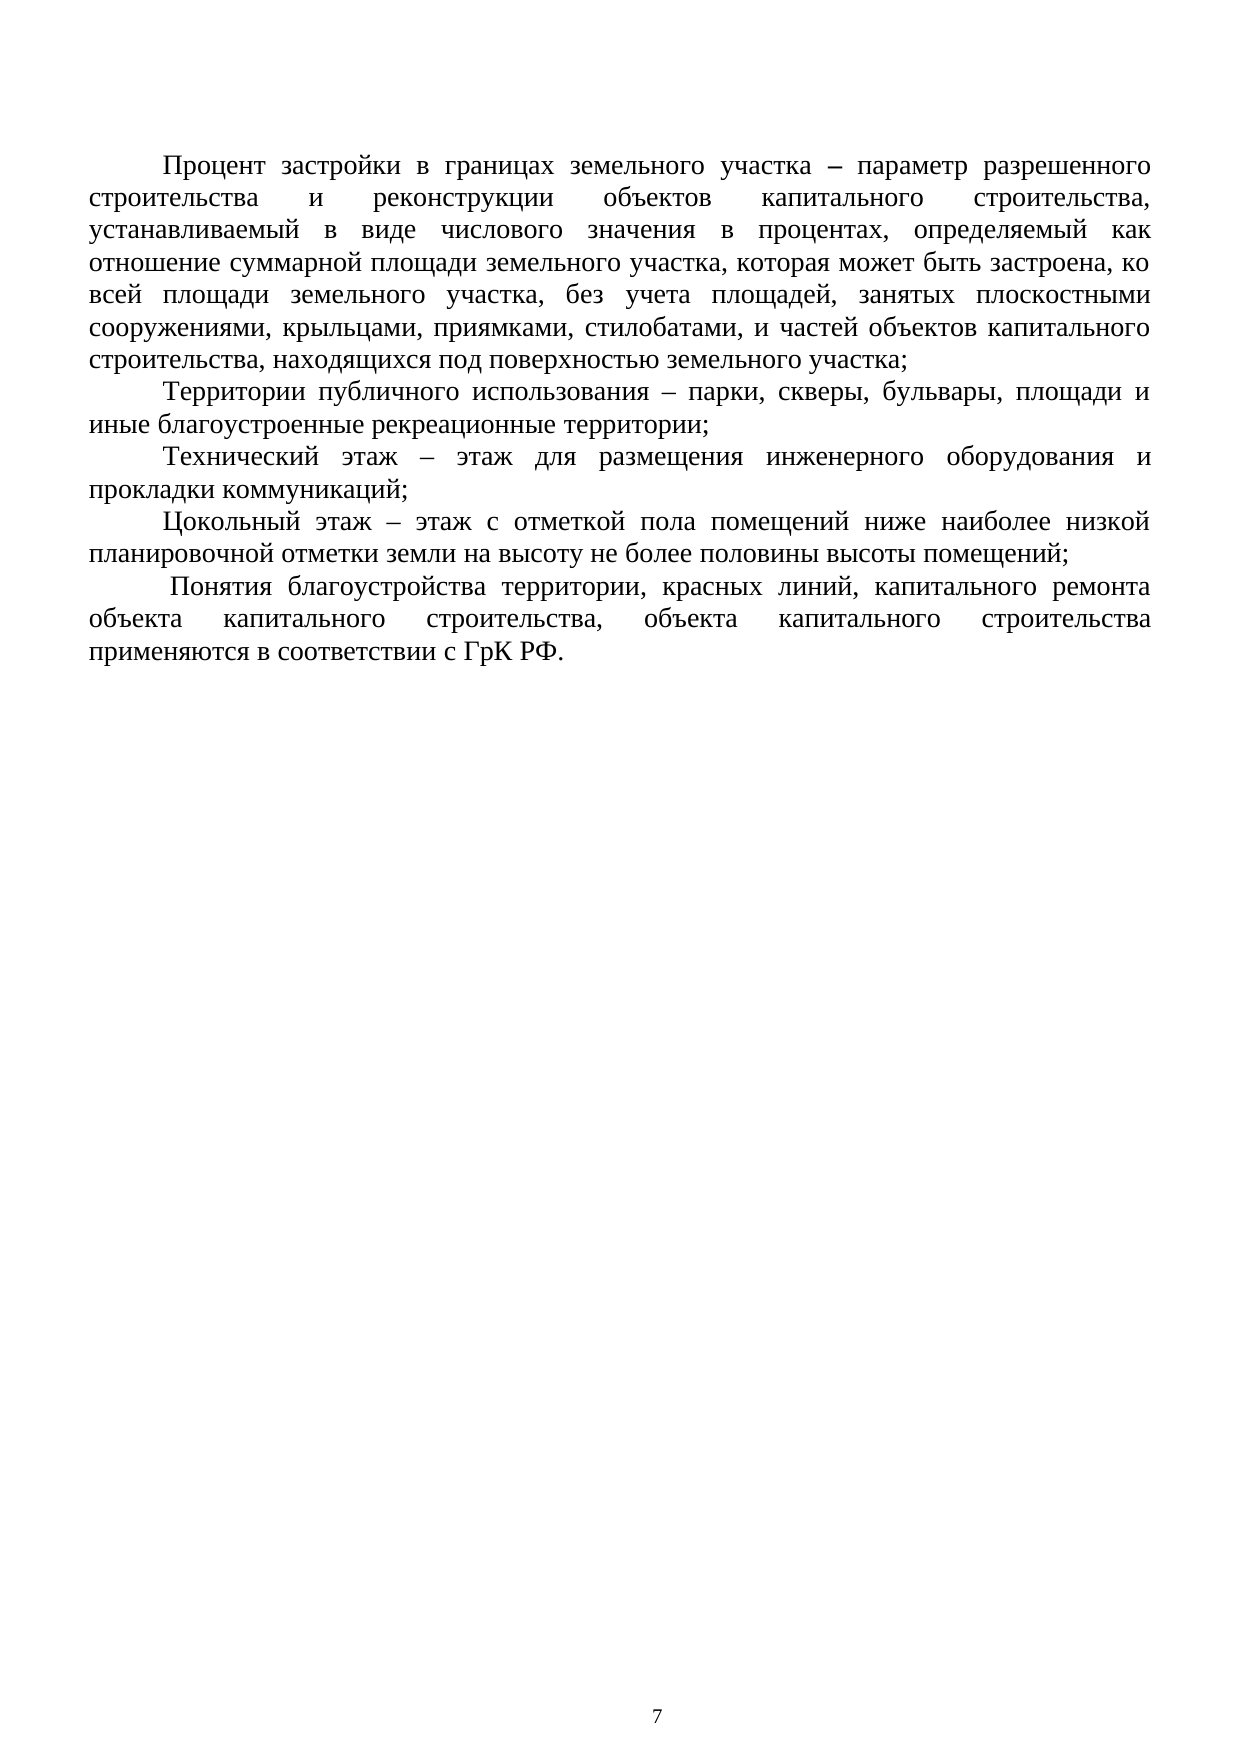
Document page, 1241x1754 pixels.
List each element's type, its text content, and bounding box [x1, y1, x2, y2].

text Процент застройки в границах земельного участка – параметр разрешенного строительства и реконструкции объектов капитального строительства, устанавливаемый в виде числового значения в процентах, определяемый как отношение суммарной площади земельного участка, которая может быть застроена, ко всей площади земельного участка, без учета площадей, занятых плоскостными сооружениями, крыльцами, приямками, стилобатами, и частей объектов капитального строительства, находящихся под поверхностью земельного участка; [89, 148, 1152, 374]
text Понятия благоустройства территории, красных линий, капитального ремонта объекта капитального строительства, объекта капитального строительства применяются в соответствии с ГрК РФ. [89, 569, 1152, 666]
text Технический этаж – этаж для размещения инженерного оборудования и прокладки коммуникаций; [89, 439, 1152, 504]
text Цокольный этаж – этаж с отметкой пола помещений ниже наиболее низкой планировочной отметки земли на высоту не более половины высоты помещений; [89, 504, 1152, 569]
text Территории публичного использования – парки, скверы, бульвары, площади и иные благоустроенные рекреационные территории; [89, 374, 1152, 439]
